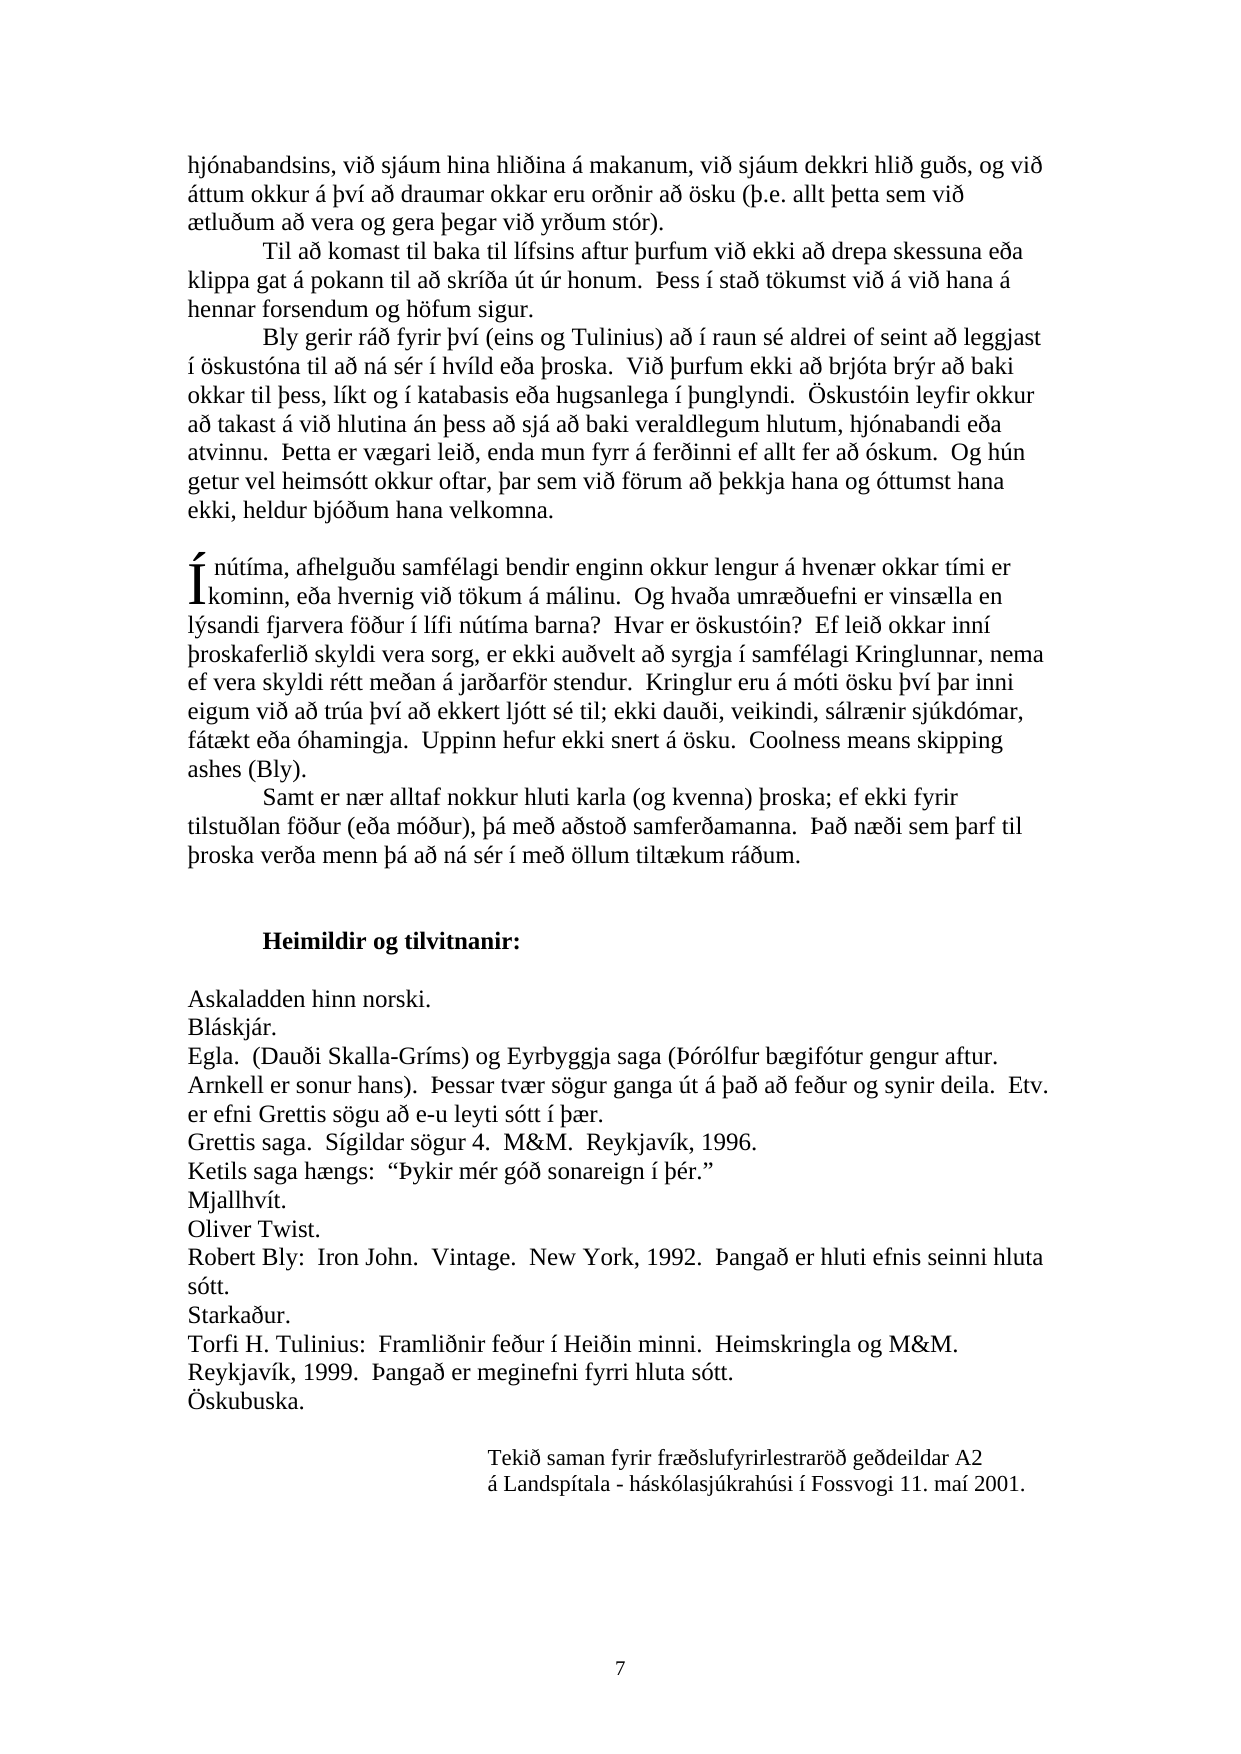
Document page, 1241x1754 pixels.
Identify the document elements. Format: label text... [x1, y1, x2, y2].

text Mjallhvít. [187, 1185, 1053, 1214]
text Oliver Twist. [187, 1214, 1053, 1242]
text Samt er nær alltaf nokkur hluti karla (og kvenna) þroska; ef ekki fyrir tilstuðlan föður (eða móður), þá með aðstoð samferðamanna. Það næði sem þarf til þroska verða menn þá að ná sér í með öllum tiltækum ráðum. [187, 782, 1053, 869]
text Egla. (Dauði Skalla-Gríms) og Eyrbyggja saga (Þórólfur bægifótur gengur aftur. Arnkell er sonur hans). Þessar tvær sögur ganga út á það að feður og synir deila. Etv. er efni Grettis sögu að e-u leyti sótt í þær. [187, 1041, 1053, 1127]
text Tekið saman fyrir fræðslufyrirlestraröð geðdeildar A2 [412, 1444, 1053, 1470]
text Grettis saga. Sígildar sögur 4. M&M. Reykjavík, 1996. [187, 1127, 1053, 1156]
text Starkaður. [187, 1300, 1053, 1329]
text Til að komast til baka til lífsins aftur þurfum við ekki að drepa skessuna eða klippa gat á pokann til að skríða út úr honum. Þess í stað tökumst við á við hana á hennar forsendum og höfum sigur. [187, 236, 1053, 322]
text Torfi H. Tulinius: Framliðnir feður í Heiðin minni. Heimskringla og M&M. Reykjavík, 1999. Þangað er meginefni fyrri hluta sótt. [187, 1329, 1053, 1386]
text Öskubuska. [187, 1386, 1053, 1415]
text Bly gerir ráð fyrir því (eins og Tulinius) að í raun sé aldrei of seint að leggjast í öskustóna til að ná sér í hvíld eða þroska. Við þurfum ekki að brjóta brýr að baki okkar til þess, líkt og í katabasis eða hugsanlega í þunglyndi. Öskustóin leyfir okkur að takast á við hlutina án þess að sjá að baki veraldlegum hlutum, hjónabandi eða atvinnu. Þetta er vægari leið, enda mun fyrr á ferðinni ef allt fer að óskum. Og hún getur vel heimsótt okkur oftar, þar sem við förum að þekkja hana og óttumst hana ekki, heldur bjóðum hana velkomna. [187, 322, 1053, 524]
text nútíma, afhelguðu samfélagi bendir enginn okkur lengur á hvenær okkar tími er kominn, eða hvernig við tökum á málinu. Og hvaða umræðuefni er vinsælla en lýsandi fjarvera föður í lífi nútíma barna? Hvar er öskustóin? Ef leið okkar inní þroskaferlið skyldi vera sorg, er ekki auðvelt að syrgja í samfélagi Kringlunnar, nema ef vera skyldi rétt meðan á jarðarför stendur. Kringlur eru á móti ösku því þar inni eigum við að trúa því að ekkert ljótt sé til; ekki dauði, veikindi, sálrænir sjúkdómar, fátækt eða óhamingja. Uppinn hefur ekki snert á ösku. Coolness means skipping ashes (Bly). [187, 552, 1053, 782]
text Bláskjár. [187, 1012, 1053, 1041]
subtitle Heimildir og tilvitnanir: [187, 926, 1053, 955]
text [187, 150, 1053, 236]
text á Landspítala - háskólasjúkrahúsi í Fossvogi 11. maí 2001. [412, 1470, 1053, 1496]
text Robert Bly: Iron John. Vintage. New York, 1992. Þangað er hluti efnis seinni hluta sótt. [187, 1242, 1053, 1300]
text Ketils saga hængs: “Þykir mér góð sonareign í þér.” [187, 1156, 1053, 1185]
text Askaladden hinn norski. [187, 984, 1053, 1012]
